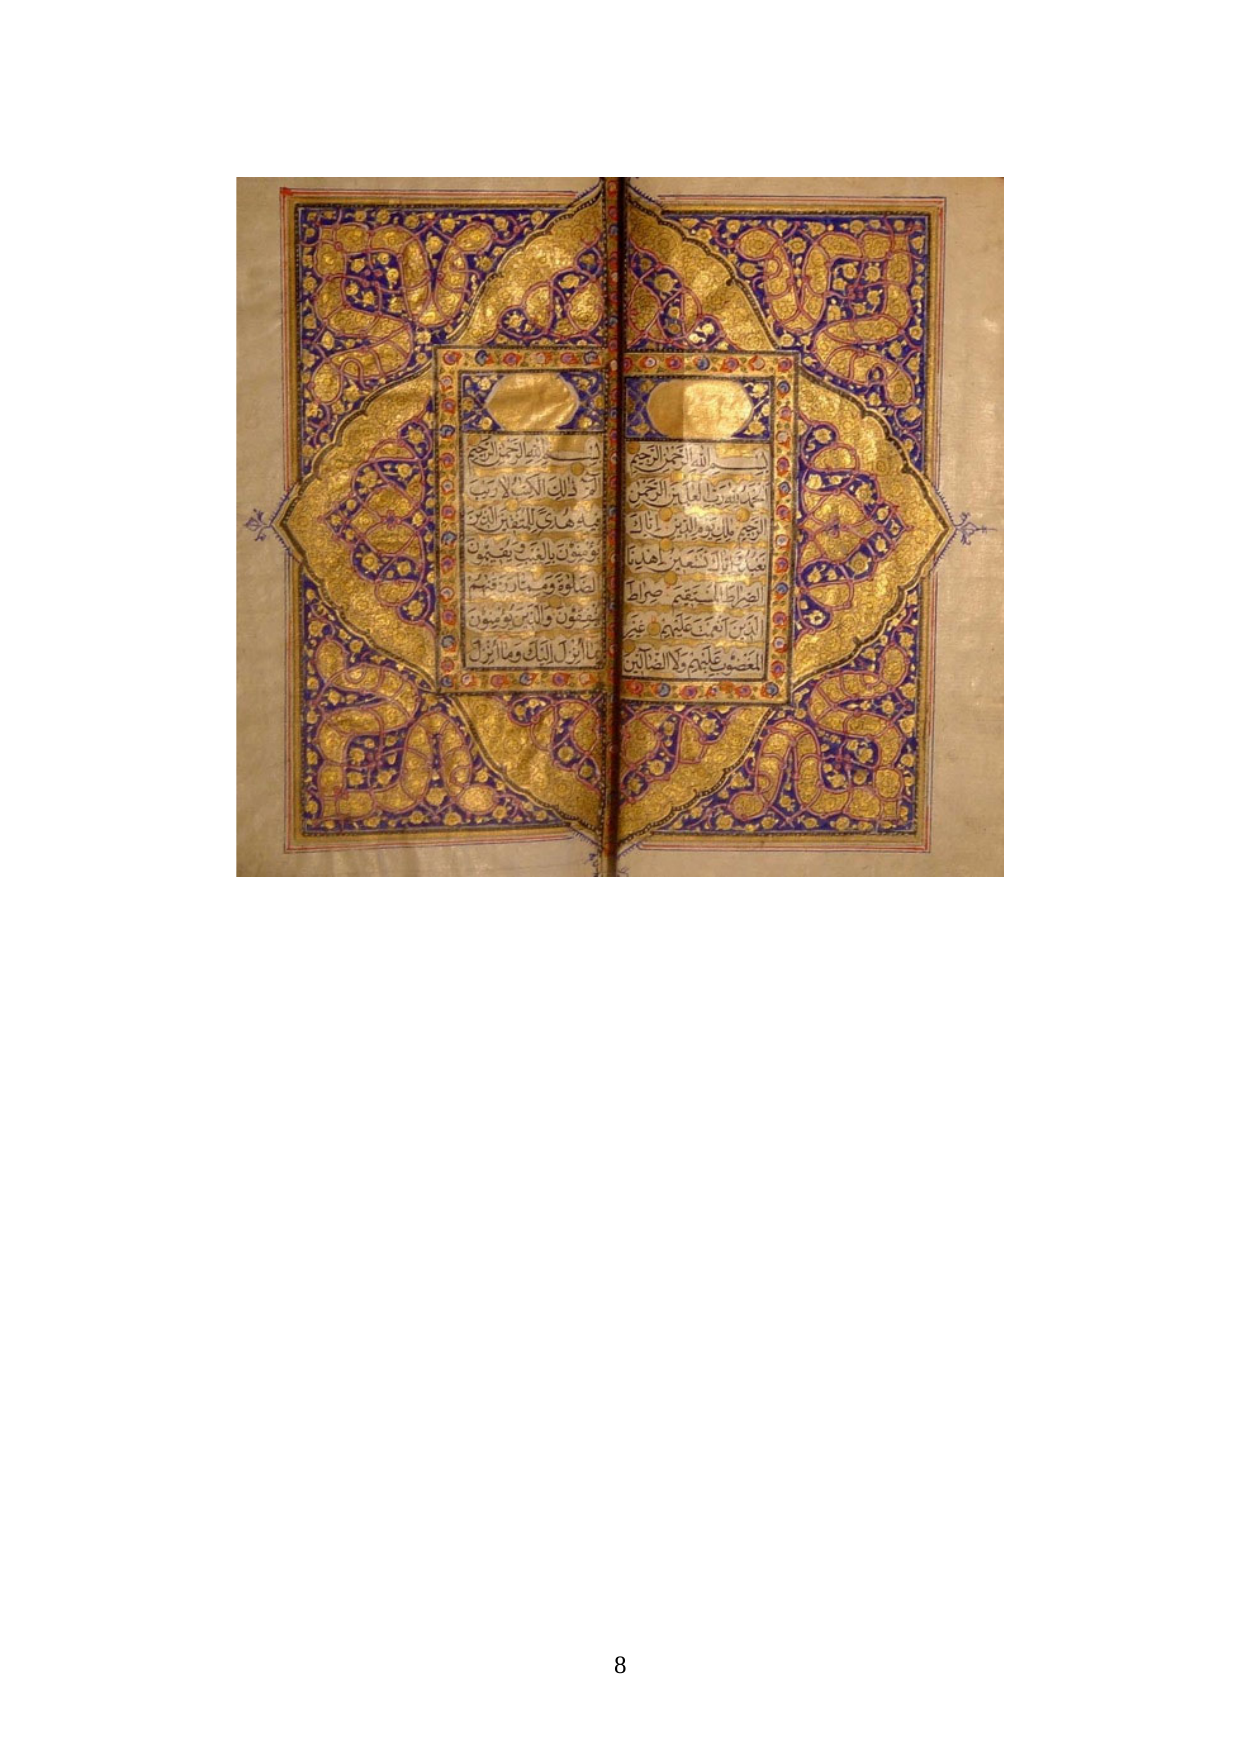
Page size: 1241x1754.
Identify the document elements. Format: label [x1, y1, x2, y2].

picture [236, 177, 1004, 877]
